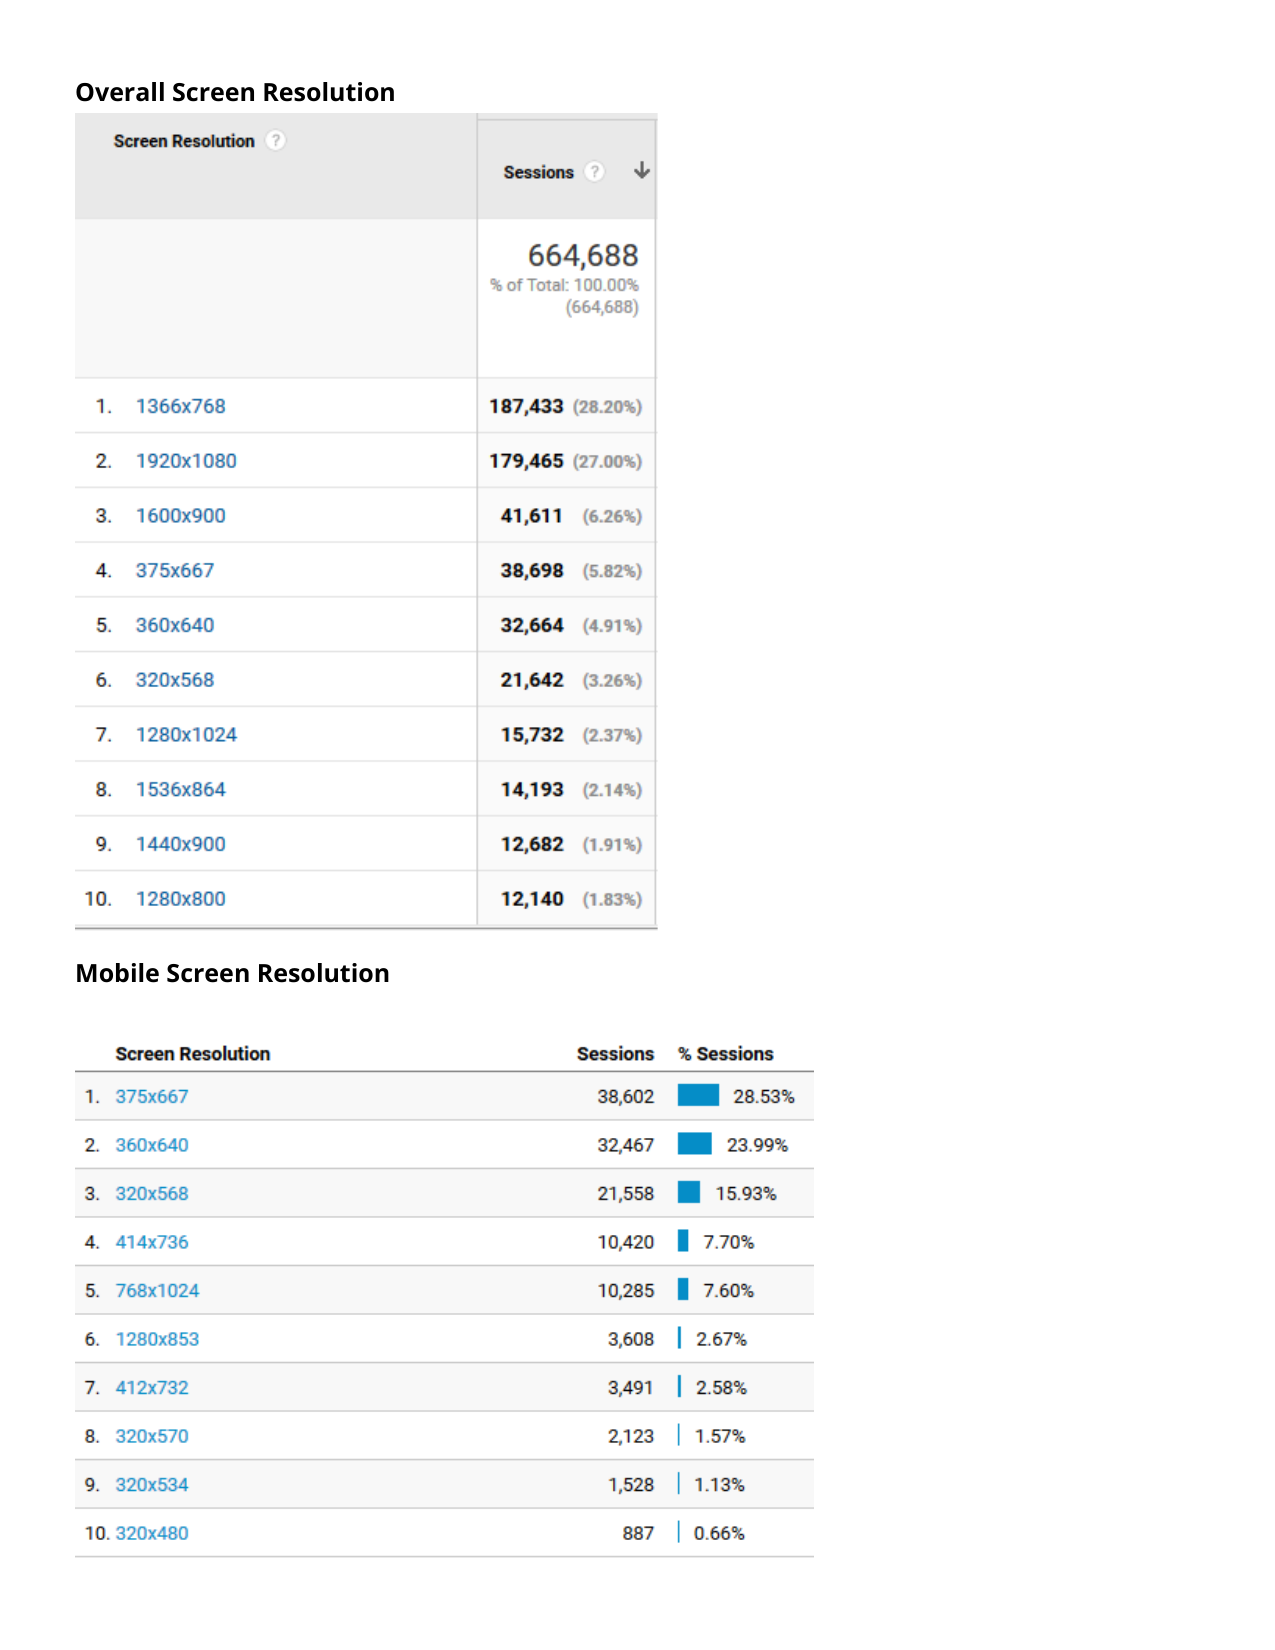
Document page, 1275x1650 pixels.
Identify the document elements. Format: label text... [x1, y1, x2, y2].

text Mobile Screen Resolution [75, 955, 1200, 989]
picture [75, 113, 658, 931]
picture [75, 1015, 814, 1562]
